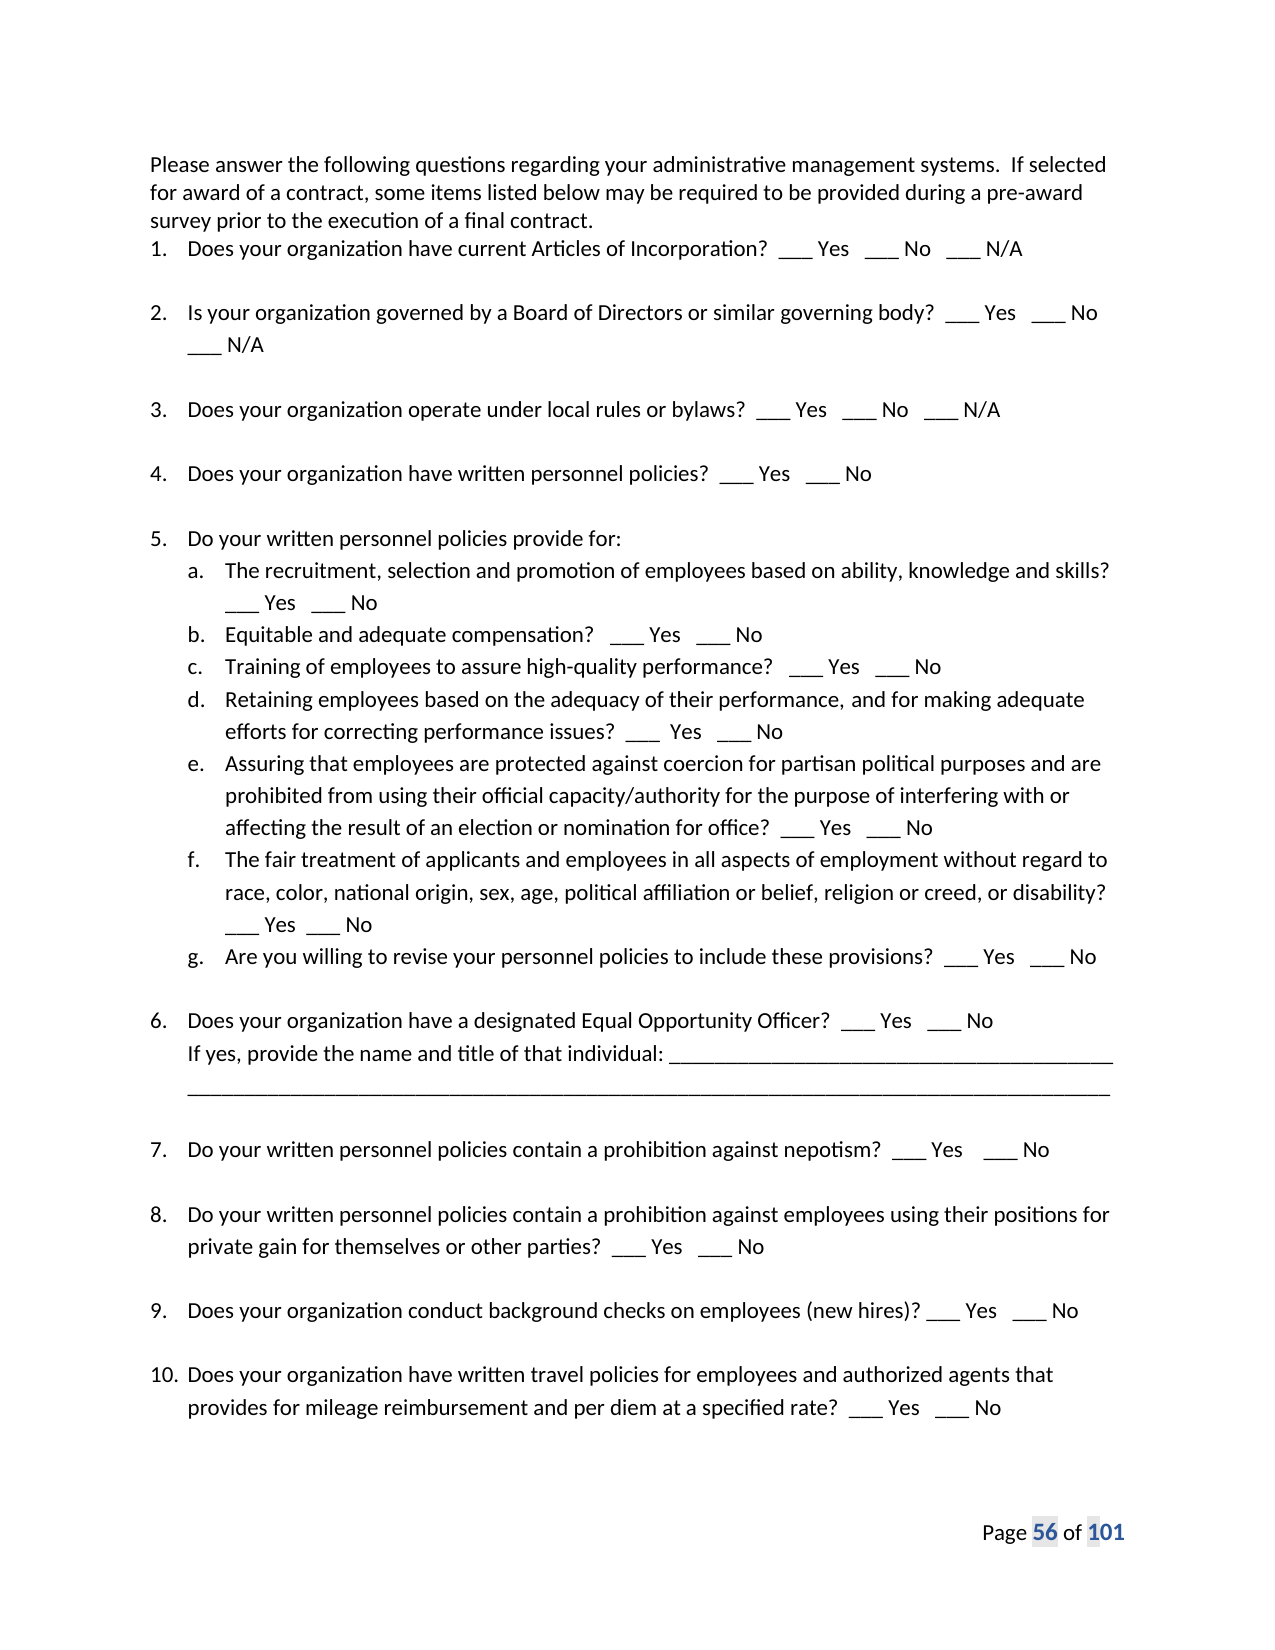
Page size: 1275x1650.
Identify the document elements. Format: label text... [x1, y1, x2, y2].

list Are you willing to revise your personnel policies to include these provisions? ___ Yes ___ No [187, 942, 1125, 970]
list Does your organization operate under local rules or bylaws? ___ Yes ___ No ___ N/A [150, 395, 1125, 423]
list Retaining employees based on the adequacy of their performance, and for making adequate efforts for correcting performance issues? ___ Yes ___ No [187, 685, 1125, 745]
list Do your written personnel policies contain a prohibition against nepotism? ___ Yes ___ No [150, 1135, 1125, 1163]
list Do your written personnel policies contain a prohibition against employees using their positions for private gain for themselves or other parties? ___ Yes ___ No [150, 1200, 1125, 1260]
list Training of employees to assure high-quality performance? ___ Yes ___ No [187, 652, 1125, 681]
list Does your organization conduct background checks on employees (new hires)? ___ Yes ___ No [150, 1296, 1125, 1324]
list If yes, provide the name and title of that individual: _______________________________________ [187, 1039, 1125, 1067]
list _________________________________________________________________________________ [187, 1071, 1125, 1099]
list Does your organization have written personnel policies? ___ Yes ___ No [150, 459, 1125, 487]
list Is your organization governed by a Board of Directors or similar governing body? ___ Yes ___ No ___ N/A [150, 298, 1125, 359]
list Equitable and adequate compensation? ___ Yes ___ No [187, 620, 1125, 648]
list ___ Yes ___ No [225, 588, 1125, 616]
list Does your organization have a designated Equal Opportunity Officer? ___ Yes ___ No [150, 1007, 1125, 1034]
list Assuring that employees are protected against coercion for partisan political purposes and are prohibited from using their official capacity/authority for the purpose of interfering with or affecting the result of an election or nomination for office? ___ Yes ___ No [187, 749, 1125, 841]
list Do your written personnel policies provide for: [150, 524, 1125, 552]
list The fair treatment of applicants and employees in all aspects of employment without regard to race, color, national origin, sex, age, political affiliation or belief, religion or creed, or disability? ___ Yes ___ No [187, 846, 1125, 938]
text Please answer the following questions regarding your administrative management systems. If selected for award of a contract, some items listed below may be required to be provided during a pre-award survey prior to the execution of a final contract. [150, 150, 1125, 234]
list The recruitment, selection and promotion of employees based on ability, knowledge and skills? [187, 556, 1125, 584]
list Does your organization have current Articles of Incorporation? ___ Yes ___ No ___ N/A [150, 234, 1125, 262]
list Does your organization have written travel policies for employees and authorized agents that provides for mileage reimbursement and per diem at a specified rate? ___ Yes ___ No [150, 1361, 1125, 1421]
